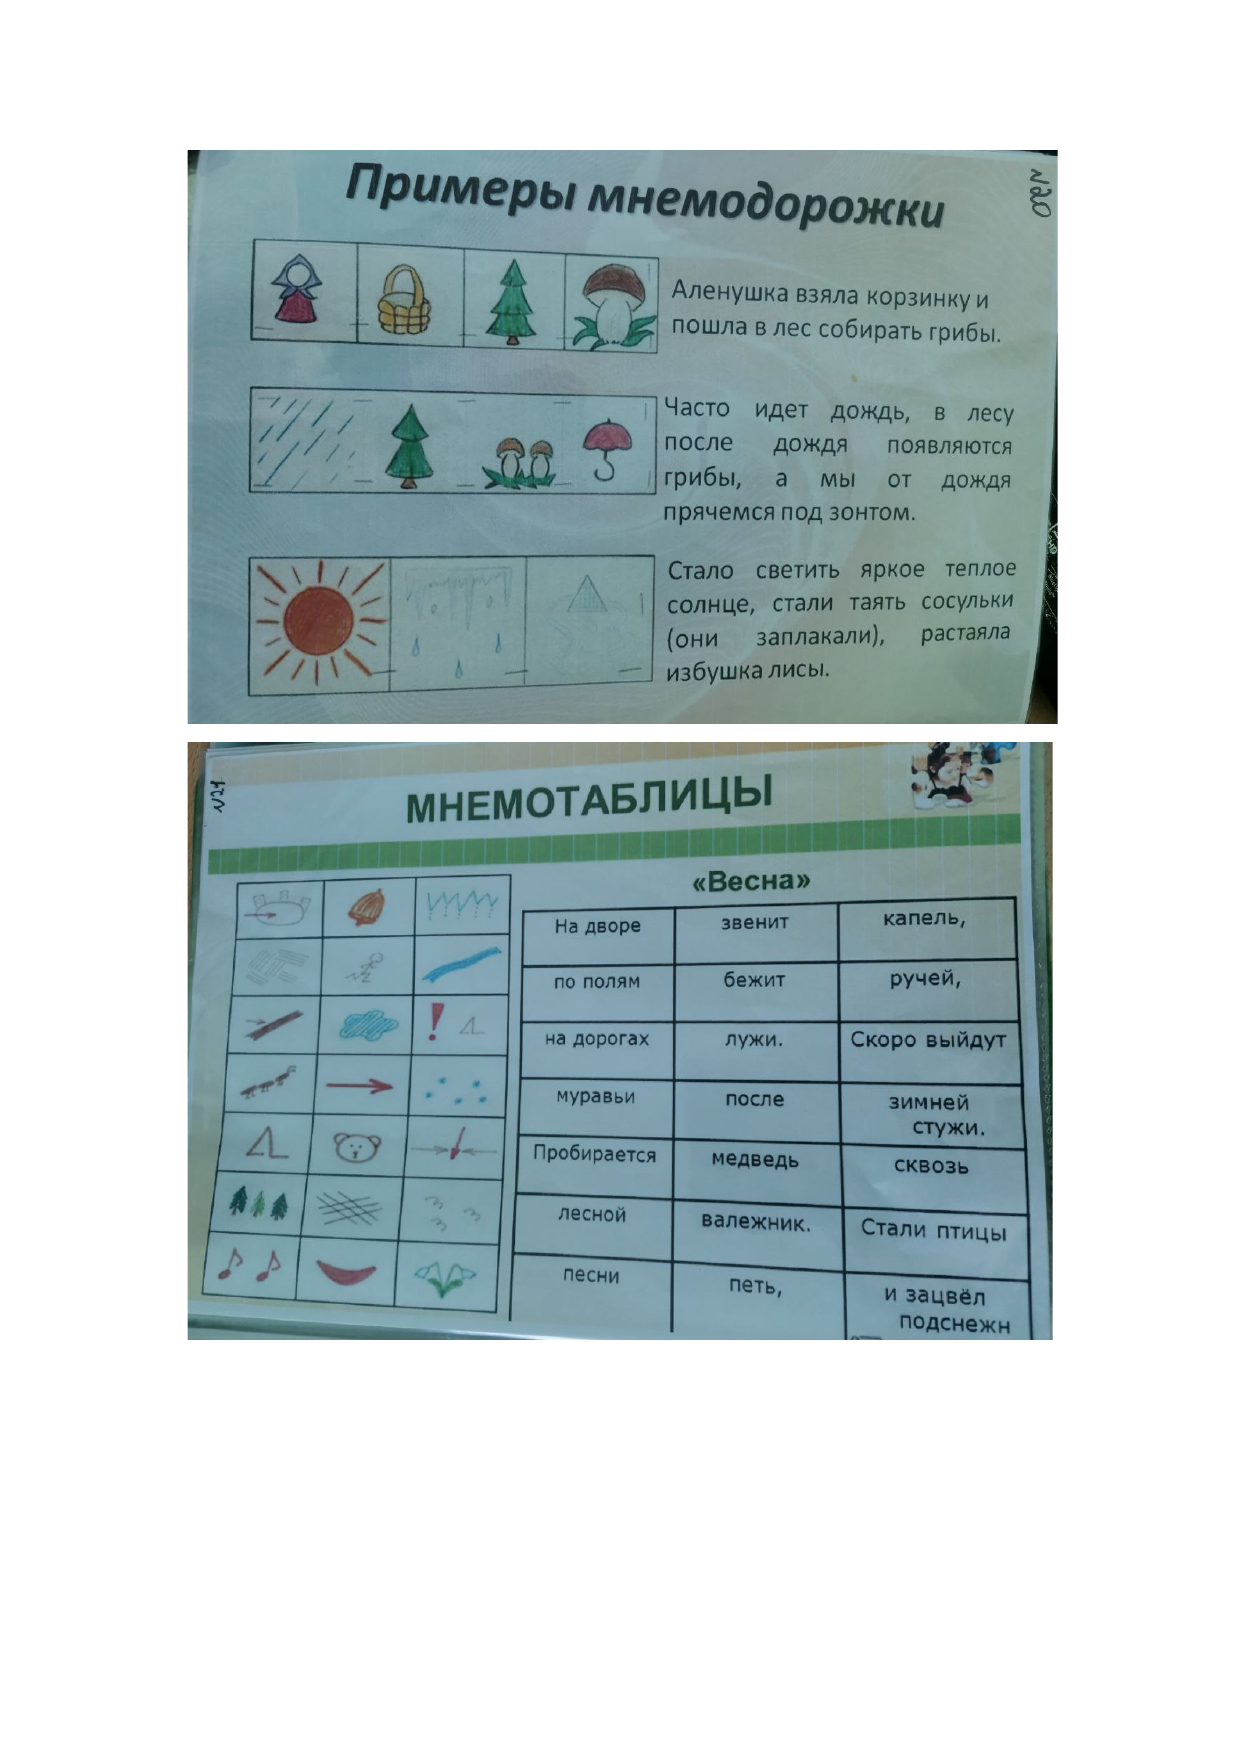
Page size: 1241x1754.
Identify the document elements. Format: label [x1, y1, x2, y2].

picture [187, 742, 1052, 1340]
picture [187, 150, 1058, 724]
